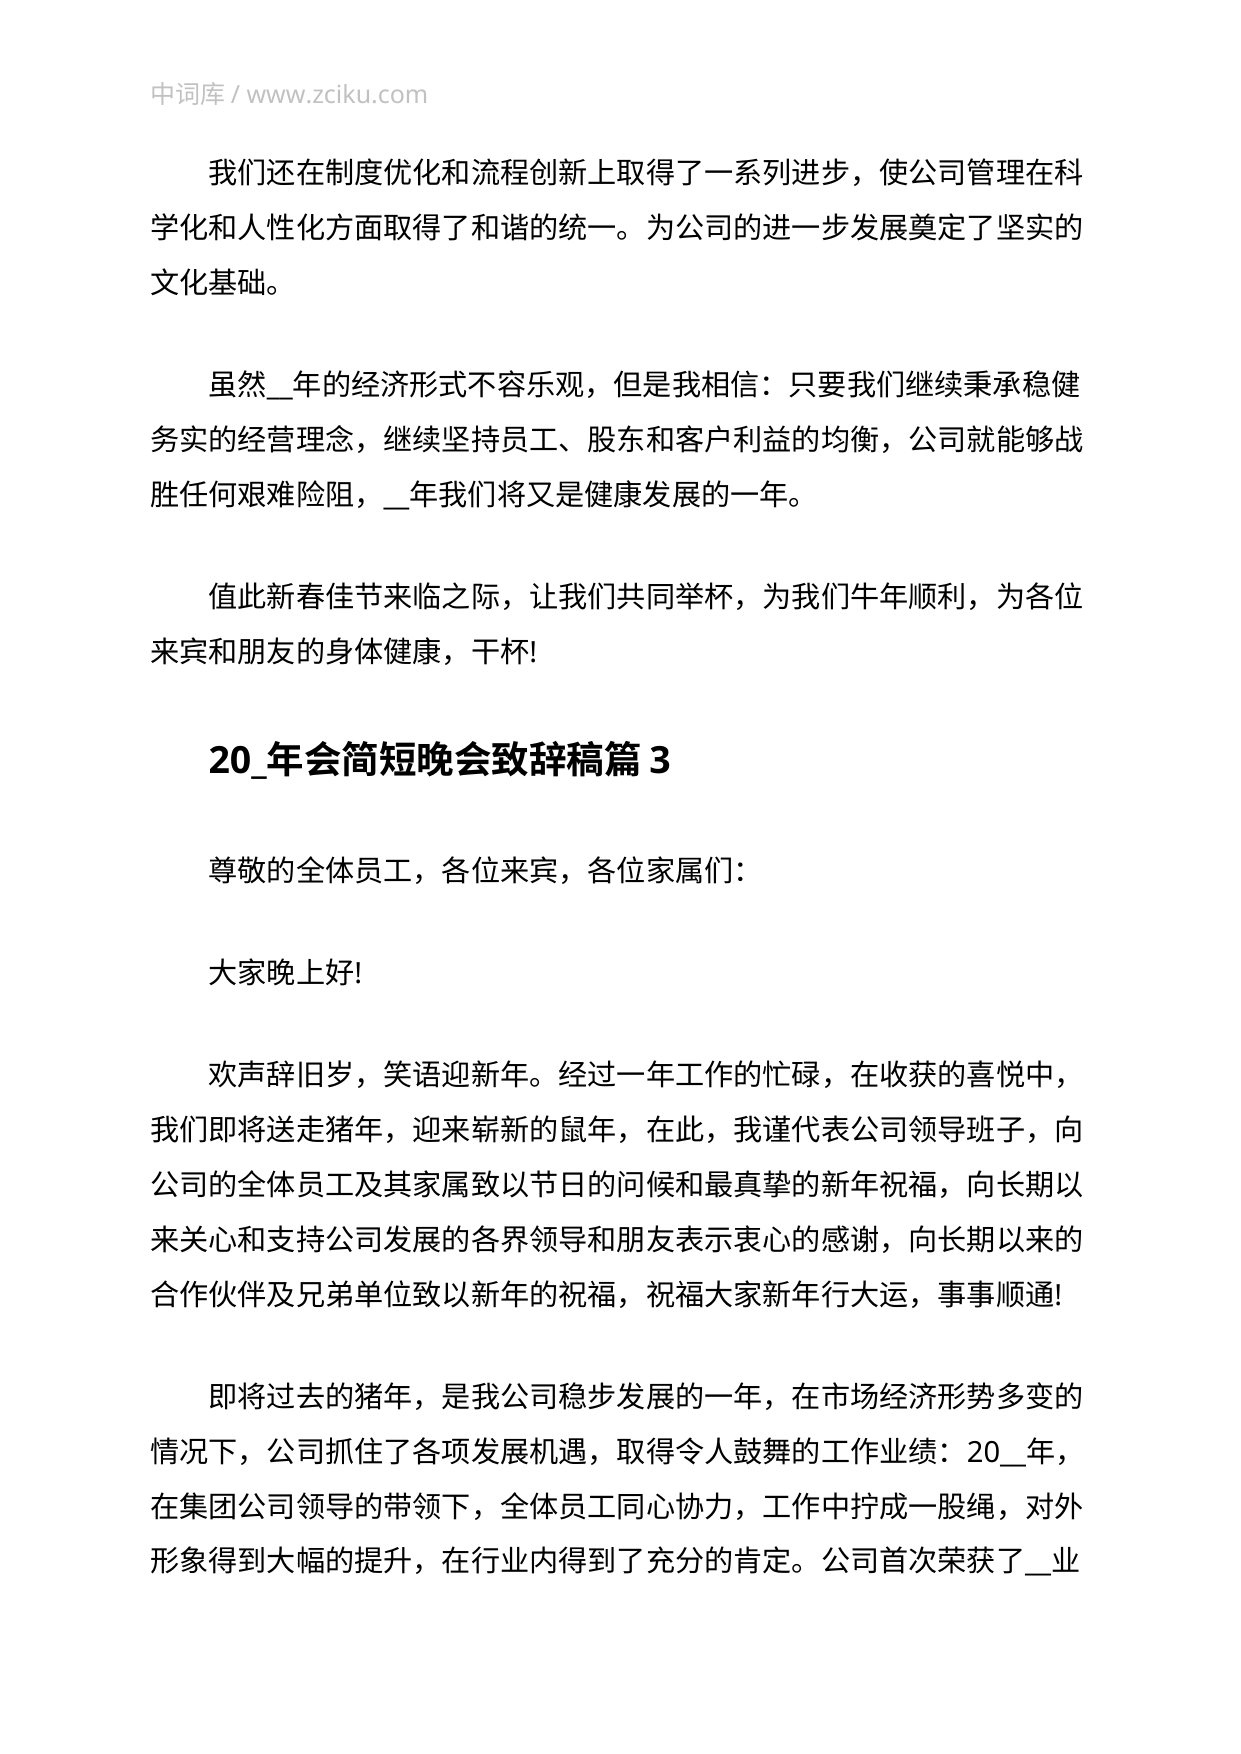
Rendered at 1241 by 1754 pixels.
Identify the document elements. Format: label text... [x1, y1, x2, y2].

text 20_年会简短晚会致辞稿篇3 [150, 730, 1090, 785]
text 我们还在制度优化和流程创新上取得了一系列进步，使公司管理在科学化和人性化方面取得了和谐的统一。为公司的进一步发展奠定了坚实的文化基础。 [150, 150, 1090, 302]
text 大家晚上好! [150, 950, 1090, 992]
text 值此新春佳节来临之际，让我们共同举杯，为我们牛年顺利，为各位来宾和朋友的身体健康，干杯! [150, 573, 1090, 671]
text 尊敬的全体员工，各位来宾，各位家属们： [150, 848, 1090, 890]
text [150, 1373, 1090, 1580]
text 欢声辞旧岁，笑语迎新年。经过一年工作的忙碌，在收获的喜悦中，我们即将送走猪年，迎来崭新的鼠年，在此，我谨代表公司领导班子，向公司的全体员工及其家属致以节日的问候和最真挚的新年祝福，向长期以来关心和支持公司发展的各界领导和朋友表示衷心的感谢，向长期以来的合作伙伴及兄弟单位致以新年的祝福，祝福大家新年行大运，事事顺通! [150, 1052, 1090, 1314]
text 虽然__年的经济形式不容乐观，但是我相信：只要我们继续秉承稳健务实的经营理念，继续坚持员工、股东和客户利益的均衡，公司就能够战胜任何艰难险阻，__年我们将又是健康发展的一年。 [150, 362, 1090, 514]
